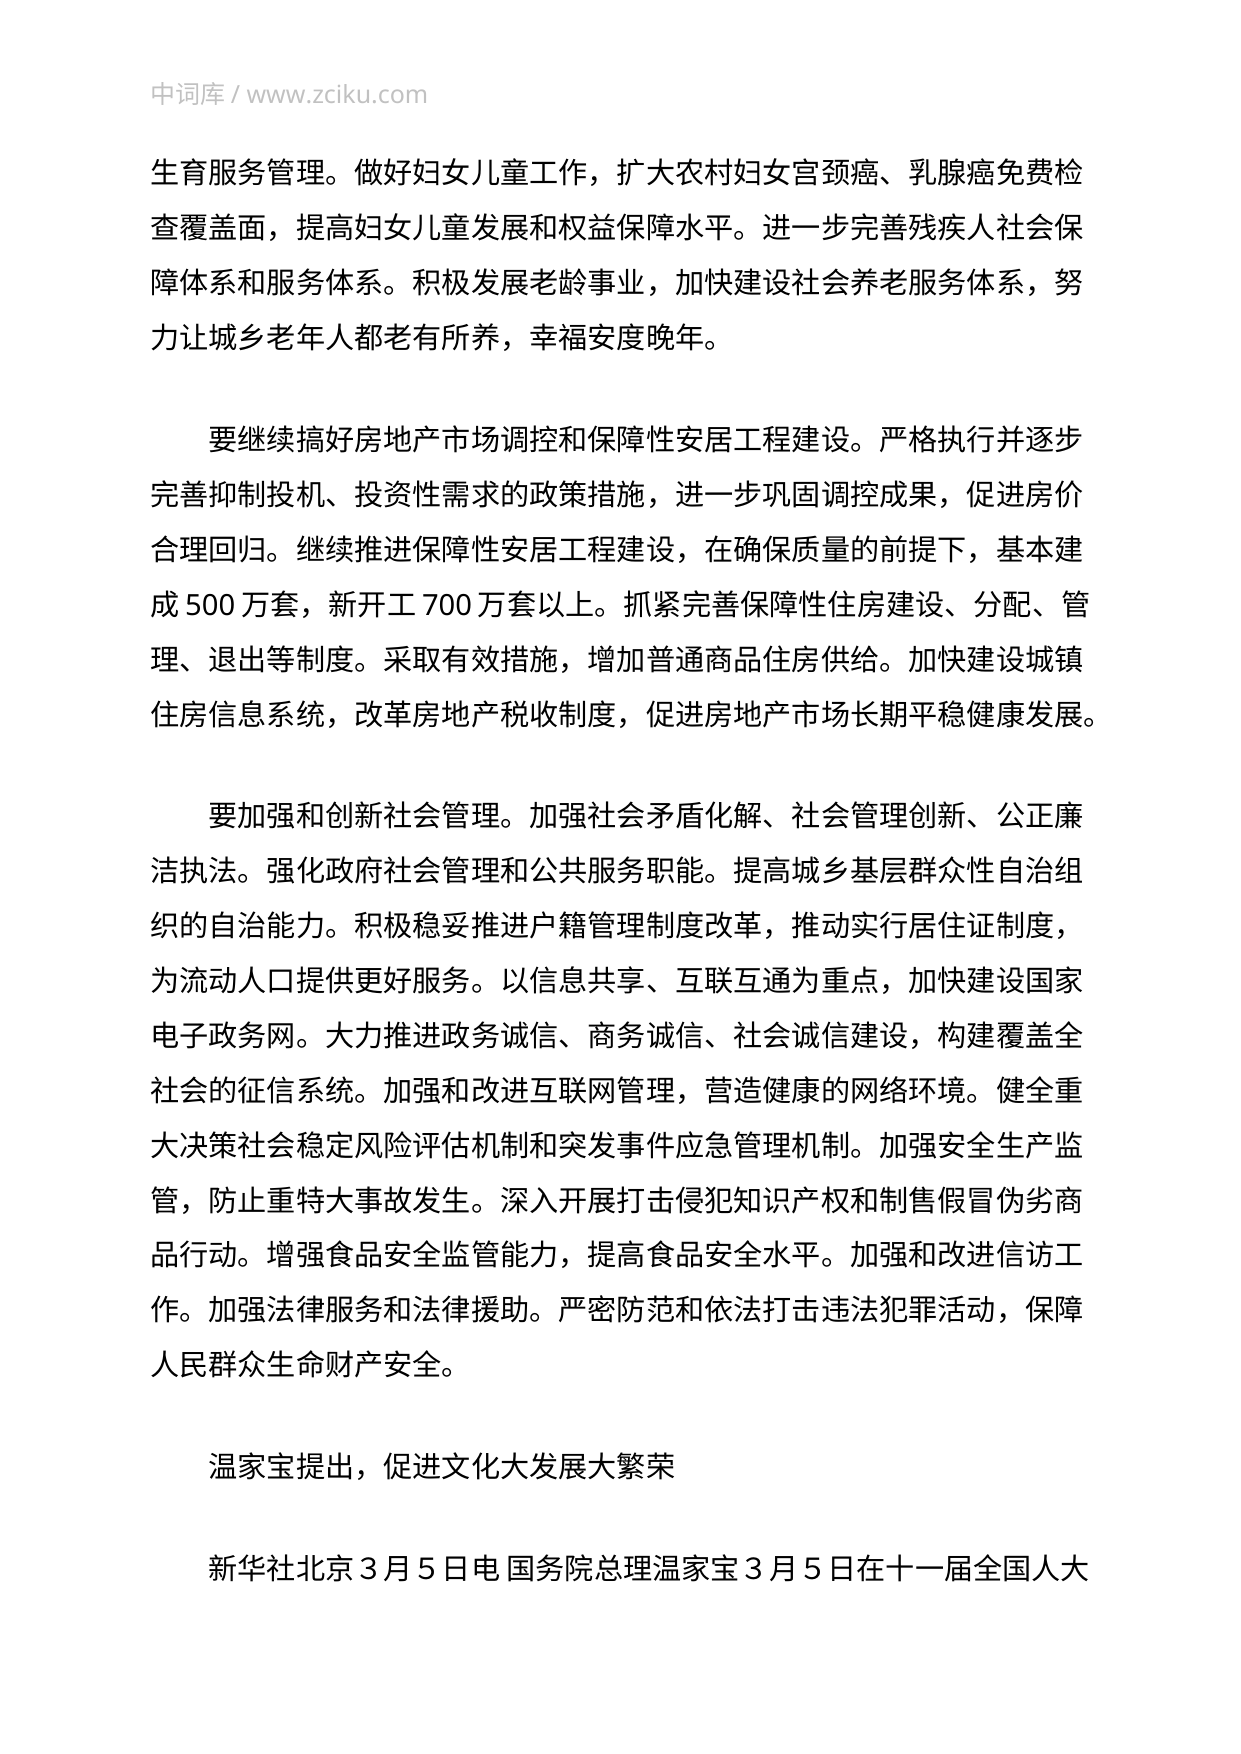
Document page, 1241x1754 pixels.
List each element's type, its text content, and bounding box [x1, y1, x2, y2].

text 要继续搞好房地产市场调控和保障性安居工程建设。严格执行并逐步完善抑制投机、投资性需求的政策措施，进一步巩固调控成果，促进房价合理回归。继续推进保障性安居工程建设，在确保质量的前提下，基本建成500万套，新开工700万套以上。抓紧完善保障性住房建设、分配、管理、退出等制度。采取有效措施，增加普通商品住房供给。加快建设城镇住房信息系统，改革房地产税收制度，促进房地产市场长期平稳健康发展。 [150, 416, 1090, 733]
text 温家宝提出，促进文化大发展大繁荣 [150, 1443, 1090, 1486]
text 要加强和创新社会管理。加强社会矛盾化解、社会管理创新、公正廉洁执法。强化政府社会管理和公共服务职能。提高城乡基层群众性自治组织的自治能力。积极稳妥推进户籍管理制度改革，推动实行居住证制度，为流动人口提供更好服务。以信息共享、互联互通为重点，加快建设国家电子政务网。大力推进政务诚信、商务诚信、社会诚信建设，构建覆盖全社会的征信系统。加强和改进互联网管理，营造健康的网络环境。健全重大决策社会稳定风险评估机制和突发事件应急管理机制。加强安全生产监管，防止重特大事故发生。深入开展打击侵犯知识产权和制售假冒伪劣商品行动。增强食品安全监管能力，提高食品安全水平。加强和改进信访工作。加强法律服务和法律援助。严密防范和依法打击违法犯罪活动，保障人民群众生命财产安全。 [150, 793, 1090, 1384]
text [150, 150, 1090, 357]
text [150, 1545, 1090, 1588]
